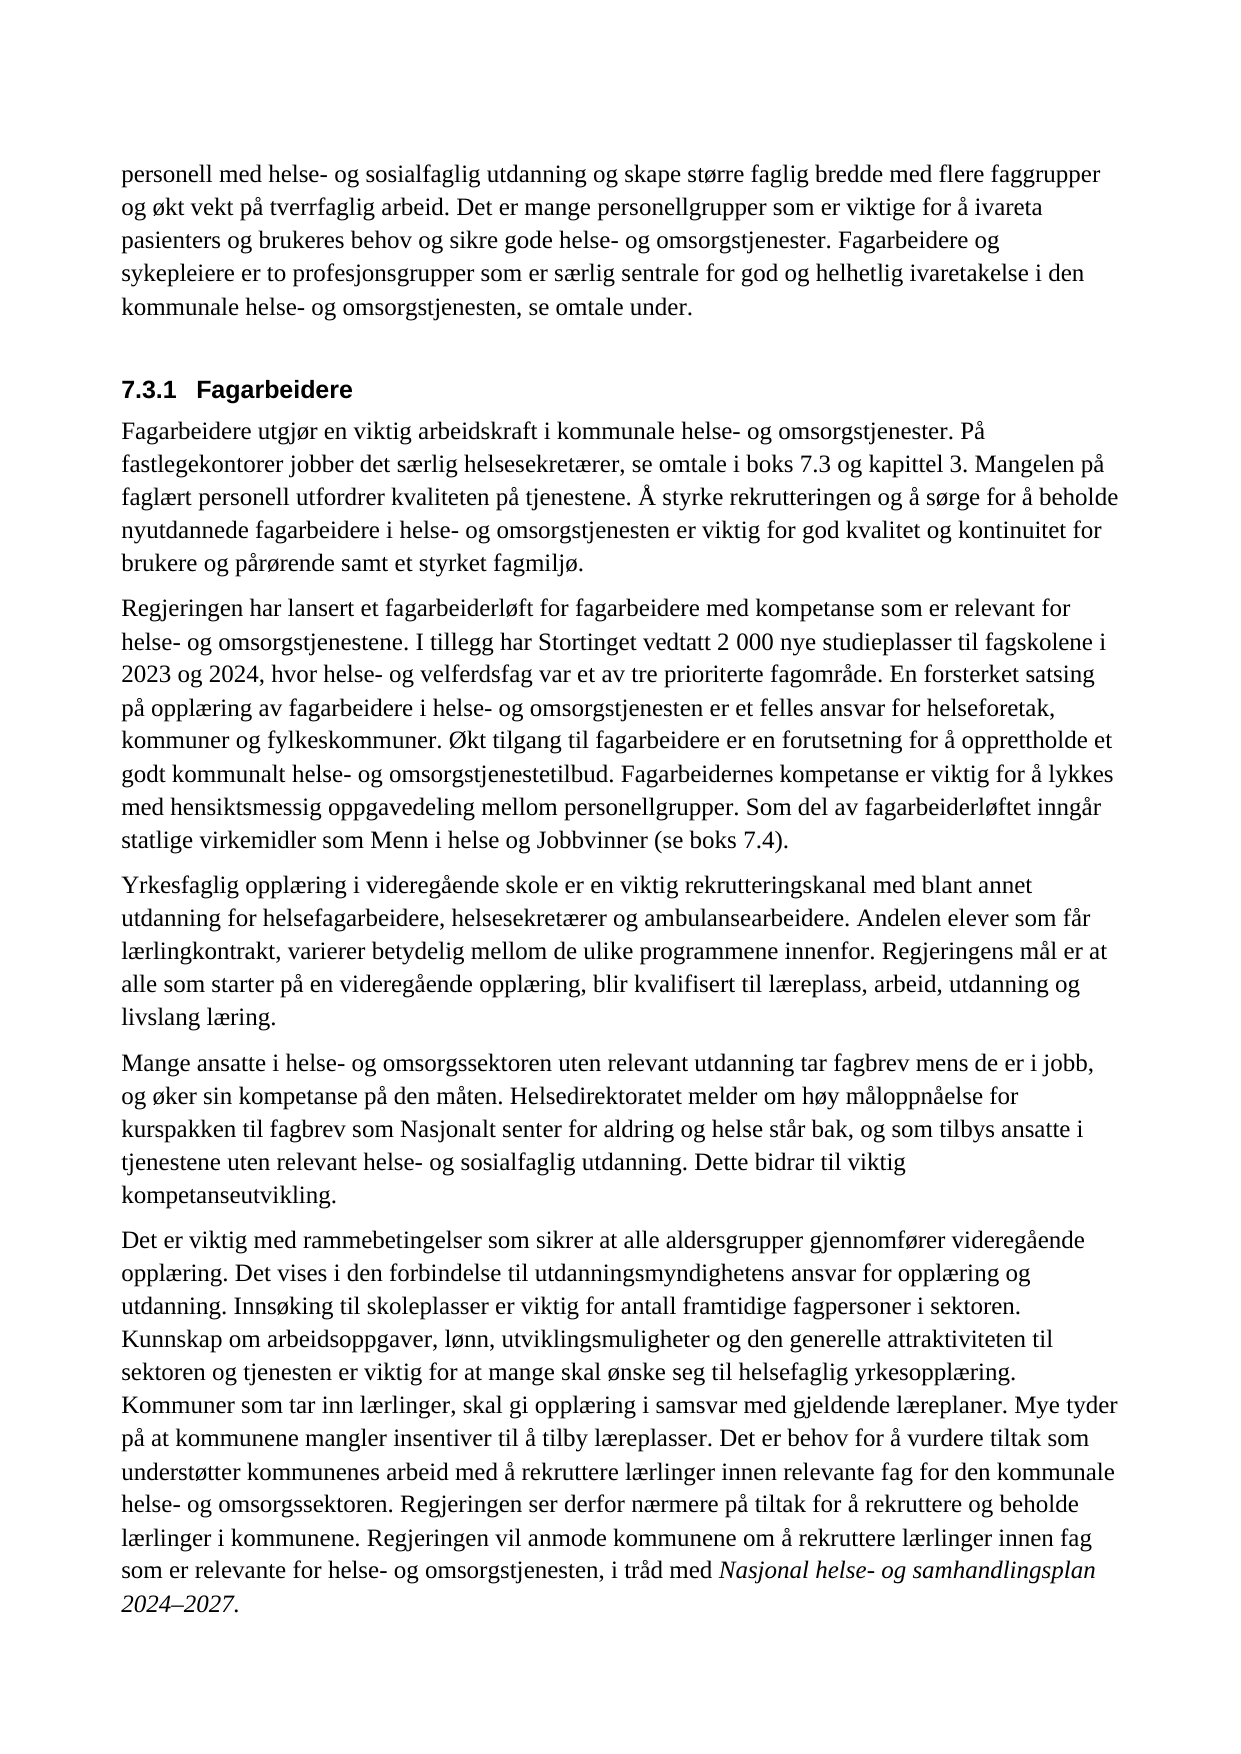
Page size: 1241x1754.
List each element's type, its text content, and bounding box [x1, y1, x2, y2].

text Regjeringen har lansert et fagarbeiderløft for fagarbeidere med kompetanse som er relevant for helse- og omsorgstjenestene. I tillegg har Stortinget vedtatt 2 000 nye studieplasser til fagskolene i 2023 og 2024, hvor helse- og velferdsfag var et av tre prioriterte fagområde. En forsterket satsing på opplæring av fagarbeidere i helse- og omsorgstjenesten er et felles ansvar for helseforetak, kommuner og fylkeskommuner. Økt tilgang til fagarbeidere er en forutsetning for å opprettholde et godt kommunalt helse- og omsorgstjenestetilbud. Fagarbeidernes kompetanse er viktig for å lykkes med hensiktsmessig oppgavedeling mellom personellgrupper. Som del av fagarbeiderløftet inngår statlige virkemidler som Menn i helse og Jobbvinner (se boks 7.4). [121, 593, 1119, 853]
text Fagarbeidere utgjør en viktig arbeidskraft i kommunale helse- og omsorgstjenester. På fastlegekontorer jobber det særlig helsesekretærer, se omtale i boks 7.3 og kapittel 3. Mangelen på faglært personell utfordrer kvaliteten på tjenestene. Å styrke rekrutteringen og å sørge for å beholde nyutdannede fagarbeidere i helse- og omsorgstjenesten er viktig for god kvalitet og kontinuitet for brukere og pårørende samt et styrket fagmiljø. [121, 416, 1119, 577]
text Mange ansatte i helse- og omsorgssektoren uten relevant utdanning tar fagbrev mens de er i jobb, og øker sin kompetanse på den måten. Helsedirektoratet melder om høy måloppnåelse for kurspakken til fagbrev som Nasjonalt senter for aldring og helse står bak, og som tilbys ansatte i tjenestene uten relevant helse- og sosialfaglig utdanning. Dette bidrar til viktig kompetanseutvikling. [121, 1048, 1119, 1209]
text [121, 159, 1119, 320]
text Det er viktig med rammebetingelser som sikrer at alle aldersgrupper gjennomfører videregående opplæring. Det vises i den forbindelse til utdanningsmyndighetens ansvar for opplæring og utdanning. Innsøking til skoleplasser er viktig for antall framtidige fagpersoner i sektoren. Kunnskap om arbeidsoppgaver, lønn, utviklingsmuligheter og den generelle attraktiviteten til sektoren og tjenesten er viktig for at mange skal ønske seg til helsefaglig yrkesopplæring. Kommuner som tar inn lærlinger, skal gi opplæring i samsvar med gjeldende læreplaner. Mye tyder på at kommunene mangler insentiver til å tilby læreplasser. Det er behov for å vurdere tiltak som understøtter kommunenes arbeid med å rekruttere lærlinger innen relevante fag for den kommunale helse- og omsorgssektoren. Regjeringen ser derfor nærmere på tiltak for å rekruttere og beholde lærlinger i kommunene. Regjeringen vil anmode kommunene om å rekruttere lærlinger innen fag som er relevante for helse- og omsorgstjenesten, i tråd med Nasjonal helse- og samhandlingsplan 2024–2027. [121, 1225, 1119, 1617]
subtitle Fagarbeidere [121, 374, 1119, 403]
text Yrkesfaglig opplæring i videregående skole er en viktig rekrutteringskanal med blant annet utdanning for helsefagarbeidere, helsesekretærer og ambulansearbeidere. Andelen elever som får lærlingkontrakt, varierer betydelig mellom de ulike programmene innenfor. Regjeringens mål er at alle som starter på en videregående opplæring, blir kvalifisert til læreplass, arbeid, utdanning og livslang læring. [121, 870, 1119, 1031]
